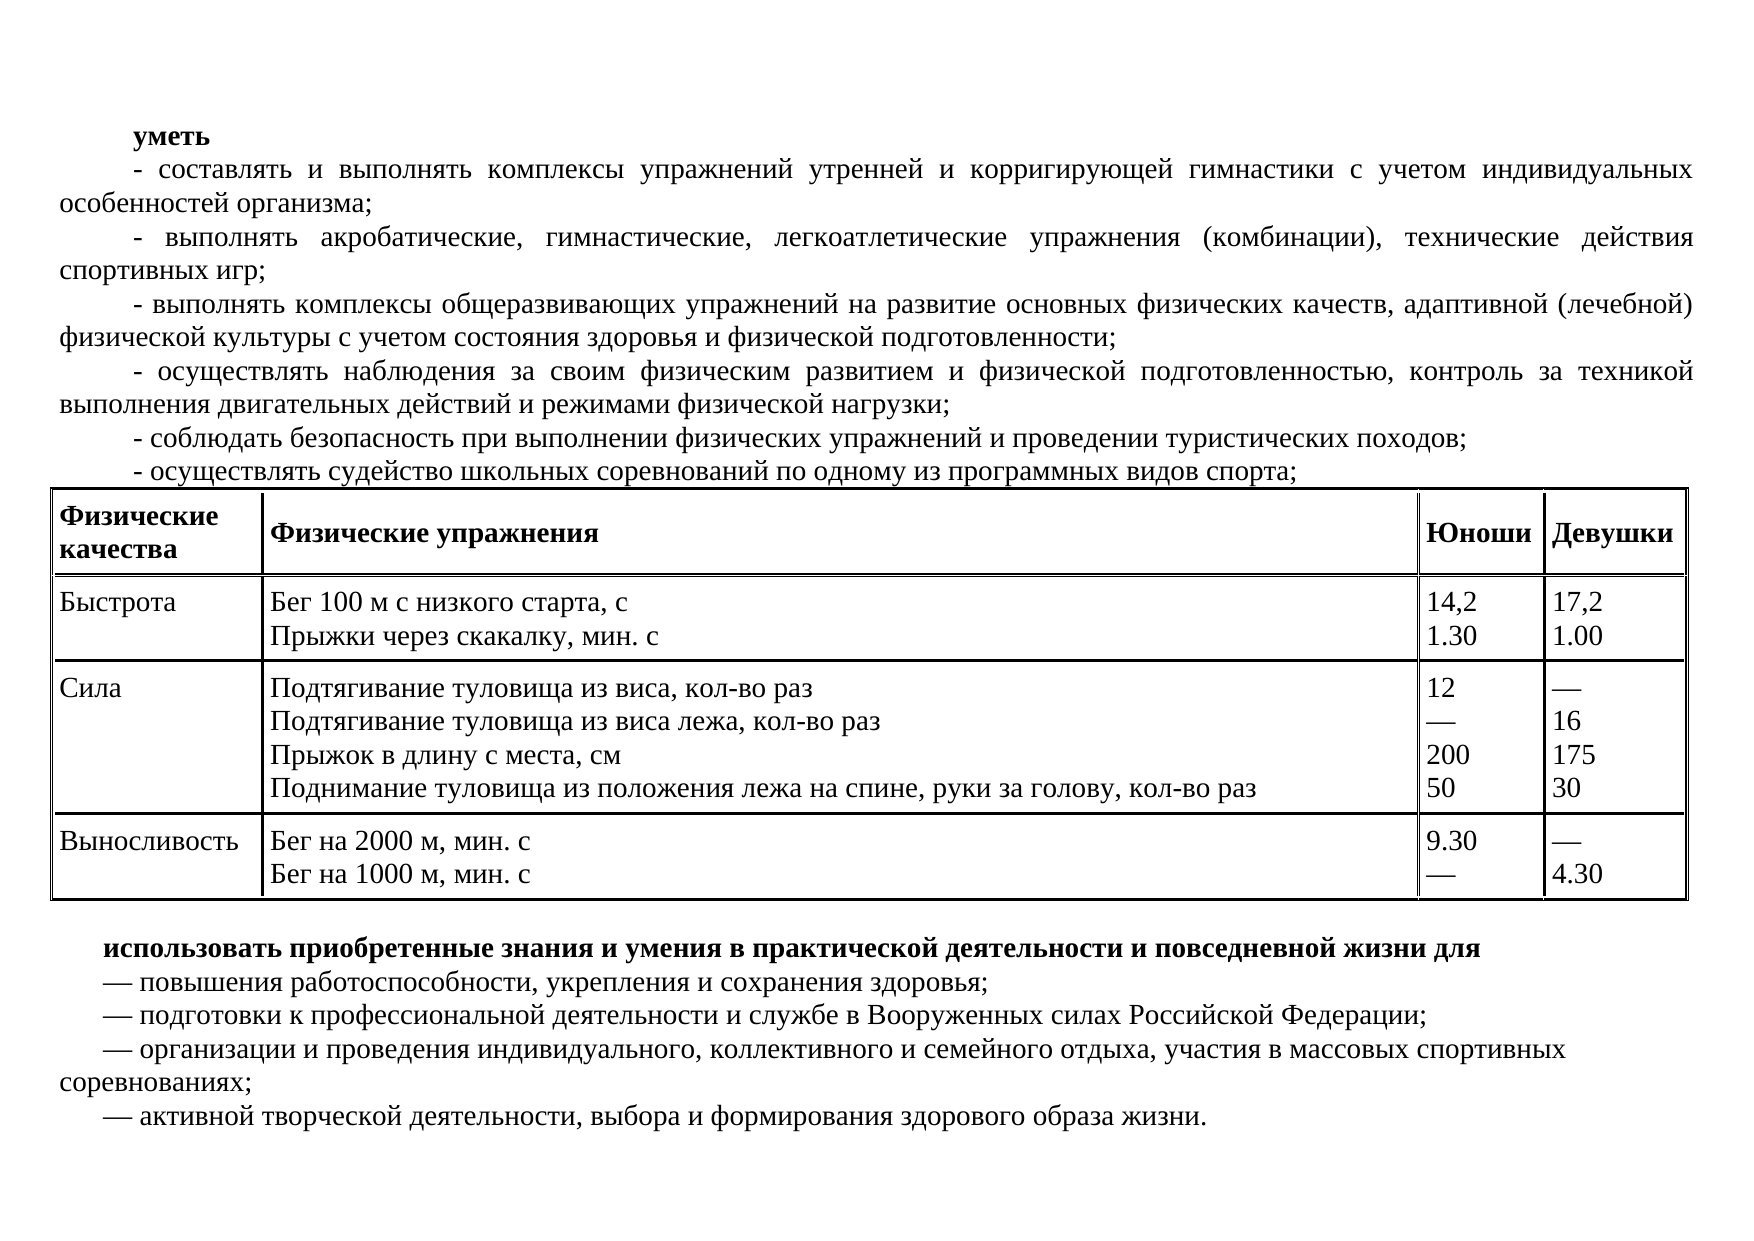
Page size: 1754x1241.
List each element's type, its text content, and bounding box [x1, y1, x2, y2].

table_cell Бег на 2000 м, мин. с Бег на 1000 м, мин. с [262, 815, 1418, 898]
table_cell Сила [53, 659, 261, 812]
table_cell Бег 100 м с низкого старта, с Прыжки через скакалку, мин. с [264, 577, 1417, 659]
text - соблюдать безопасность при выполнении физических упражнений и проведении туристических походов; [59, 420, 1695, 453]
table_header Девушки [1544, 490, 1685, 573]
table_cell Выносливость [53, 812, 262, 898]
text - выполнять комплексы общеразвивающих упражнений на развитие основных физических качеств, адаптивной (лечебной) физической культуры с учетом состояния здоровья и физической подготовленности; [59, 286, 1695, 353]
table_cell Подтягивание туловища из виса, кол-во раз Подтягивание туловища из виса лежа, кол-во раз Прыжок в длину с места, см Поднимание туловища из положения лежа на спине, руки за голову, кол-во раз [264, 662, 1417, 812]
text - выполнять акробатические, гимнастические, легкоатлетические упражнения (комбинации), технические действия спортивных игр; [59, 219, 1695, 286]
table_header Физические качества [53, 490, 262, 573]
text - осуществлять наблюдения за своим физическим развитием и физической подготовленностью, контроль за техникой выполнения двигательных действий и режимами физической нагрузки; [59, 353, 1695, 420]
table_cell — 16 175 30 [1546, 659, 1685, 812]
table_cell 14,2 1.30 [1420, 577, 1543, 659]
text - осуществлять судейство школьных соревнований по одному из программных видов спорта; [59, 453, 1695, 487]
table_header Юноши [1419, 489, 1544, 573]
text - составлять и выполнять комплексы упражнений утренней и корригирующей гимнастики с учетом индивидуальных особенностей организма; [59, 152, 1695, 219]
text уметь [59, 118, 1695, 152]
table_cell 17,2 1.00 [1546, 573, 1686, 659]
table_cell Быстрота [53, 573, 261, 659]
table_cell 9.30 — [1419, 815, 1544, 898]
text использовать приобретенные знания и умения в практической деятельности и повседневной жизни для — повышения работоспособности, укрепления и сохранения здоровья; — подготовки к профессиональной деятельности и службе в Вооруженных силах Российской Федерации; — организации и проведения индивидуального, коллективного и семейного отдыха, участия в массовых спортивных соревнованиях; — активной творческой деятельности, выбора и формирования здорового образа жизни. [59, 930, 1695, 1132]
table_header Физические упражнения [262, 490, 1418, 573]
table_cell 12 — 200 50 [1420, 662, 1543, 812]
table_cell — 4.30 [1544, 812, 1685, 898]
